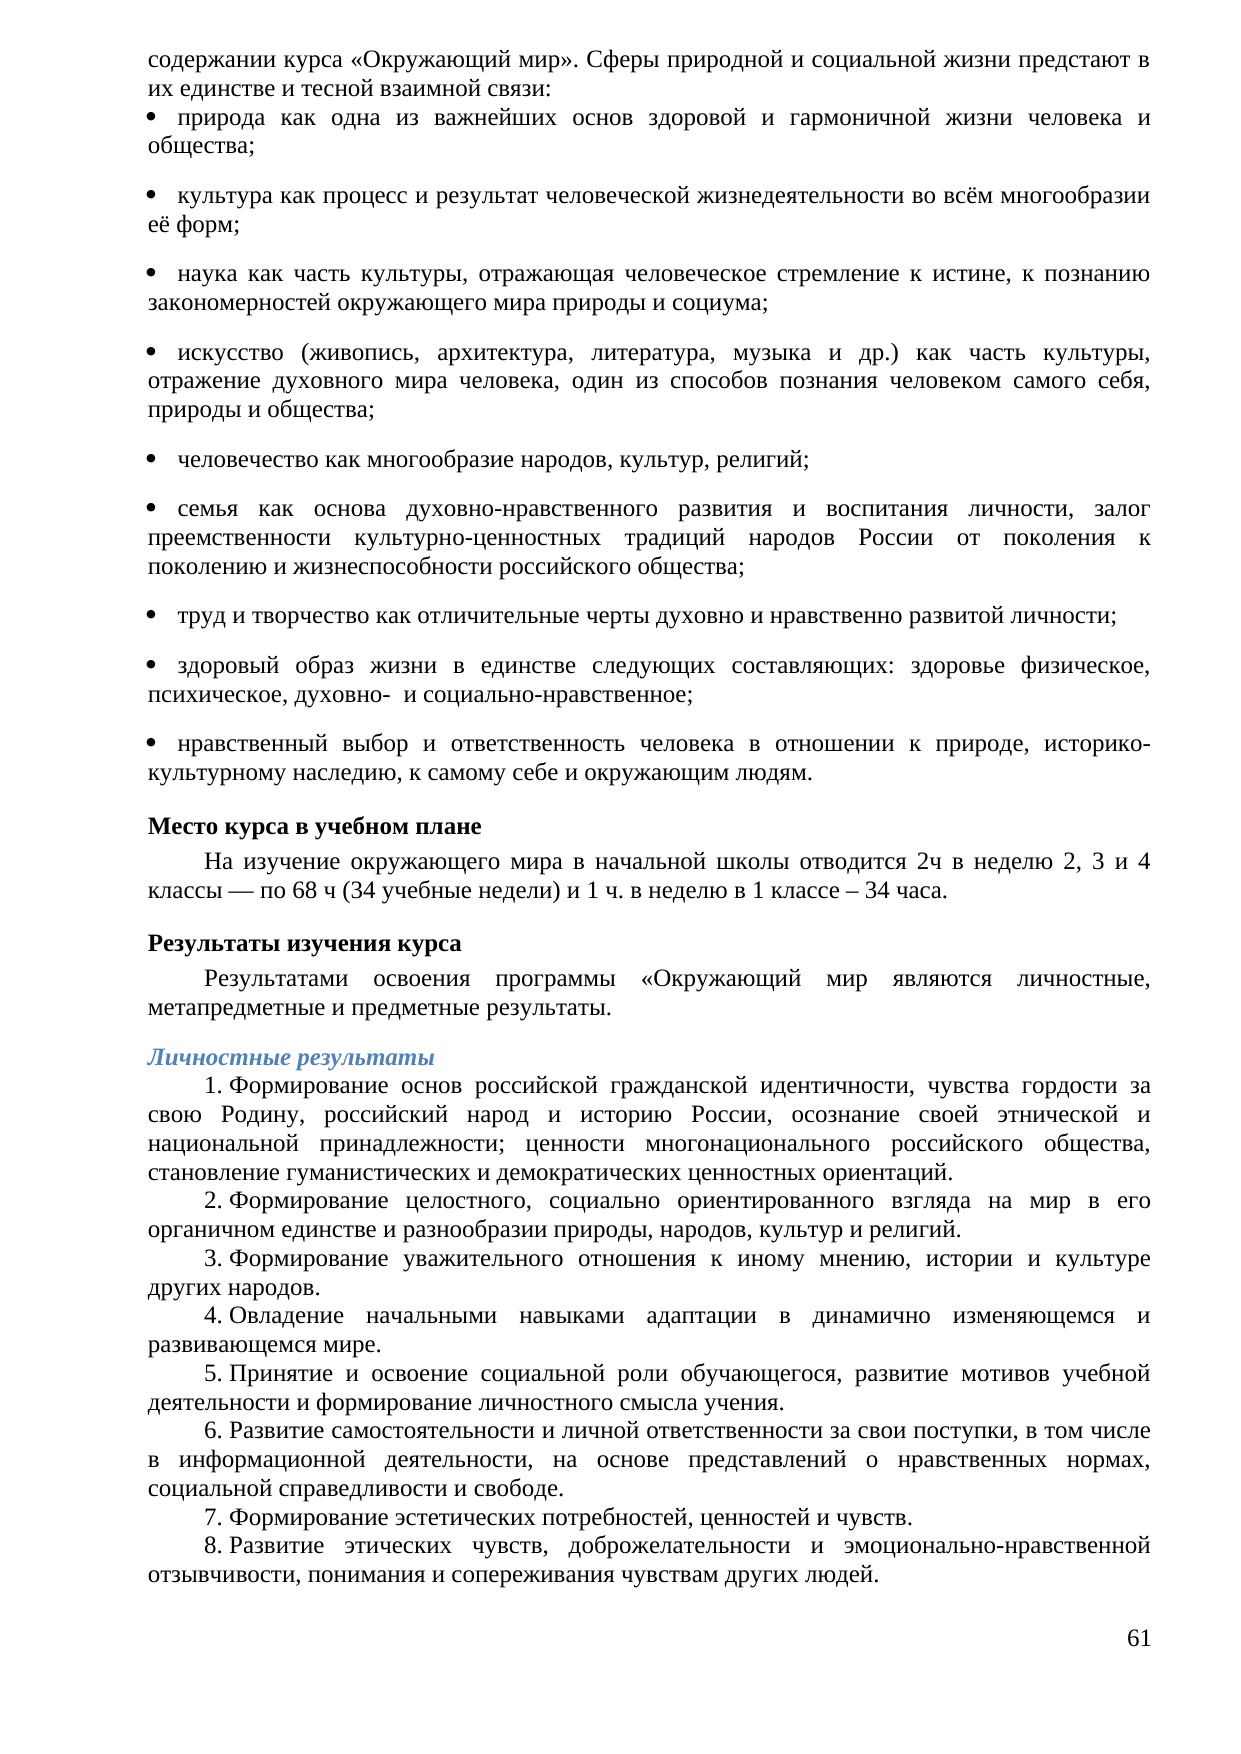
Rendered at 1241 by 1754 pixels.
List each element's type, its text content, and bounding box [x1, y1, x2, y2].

list труд и творчество как отличительные черты духовно и нравственно развитой личности; [147, 601, 1152, 629]
subtitle Результаты изучения курса [148, 928, 1152, 957]
subtitle Личностные результаты [148, 1042, 1152, 1071]
text 5. Принятие и освоение социальной роли обучающегося, развитие мотивов учебной деятельности и формирование личностного смысла учения. [148, 1358, 1152, 1416]
text 4. Овладение начальными навыками адаптации в динамично изменяющемся и развивающемся мире. [148, 1301, 1152, 1358]
list природа как одна из важнейших основ здоровой и гармоничной жизни человека и общества; [147, 102, 1152, 159]
list наука как часть культуры, отражающая человеческое стремление к истине, к познанию закономерностей окружающего мира природы и социума; [147, 258, 1152, 316]
list человечество как многообразие народов, культур, религий; [147, 444, 1152, 473]
text 1. Формирование основ российской гражданской идентичности, чувства гордости за свою Родину, российский народ и историю России, осознание своей этнической и национальной принадлежности; ценности многонационального российского общества, становление гуманистических и демократических ценностных ориентаций. [148, 1071, 1152, 1186]
text 8. Развитие этических чувств, доброжелательности и эмоционально-нравственной отзывчивости, понимания и сопереживания чувствам других людей. [148, 1531, 1152, 1588]
text На изучение окружающего мира в начальной школы отводится 2ч в неделю 2, 3 и 4 классы — по 68 ч (34 учебные недели) и 1 ч. в неделю в 1 классе – 34 часа. [148, 846, 1152, 903]
text 3. Формирование уважительного отношения к иному мнению, истории и культуре других народов. [148, 1243, 1152, 1301]
list семья как основа духовно-нравственного развития и воспитания личности, залог преемственности культурно-ценностных традиций народов России от поколения к поколению и жизнеспособности российского общества; [147, 493, 1152, 580]
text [148, 44, 1152, 102]
text Результатами освоения программы «Окружающий мир являются личностные, метапредметные и предметные результаты. [148, 963, 1152, 1021]
subtitle Место курса в учебном плане [148, 811, 1152, 840]
list здоровый образ жизни в единстве следующих составляющих: здоровье физическое, психическое, духовно- и социально-нравственное; [147, 650, 1152, 708]
text 6. Развитие самостоятельности и личной ответственности за свои поступки, в том числе в информационной деятельности, на основе представлений о нравственных нормах, социальной справедливости и свободе. [148, 1416, 1152, 1502]
text 7. Формирование эстетических потребностей, ценностей и чувств. [148, 1502, 1152, 1531]
list культура как процесс и результат человеческой жизнедеятельности во всём многообразии её форм; [147, 180, 1152, 238]
text 2. Формирование целостного, социально ориентированного взгляда на мир в его органичном единстве и разнообразии природы, народов, культур и религий. [148, 1186, 1152, 1243]
list нравственный выбор и ответственность человека в отношении к природе, историко-культурному наследию, к самому себе и окружающим людям. [147, 728, 1152, 786]
list искусство (живопись, архитектура, литература, музыка и др.) как часть культуры, отражение духовного мира человека, один из способов познания человеком самого себя, природы и общества; [147, 337, 1152, 423]
